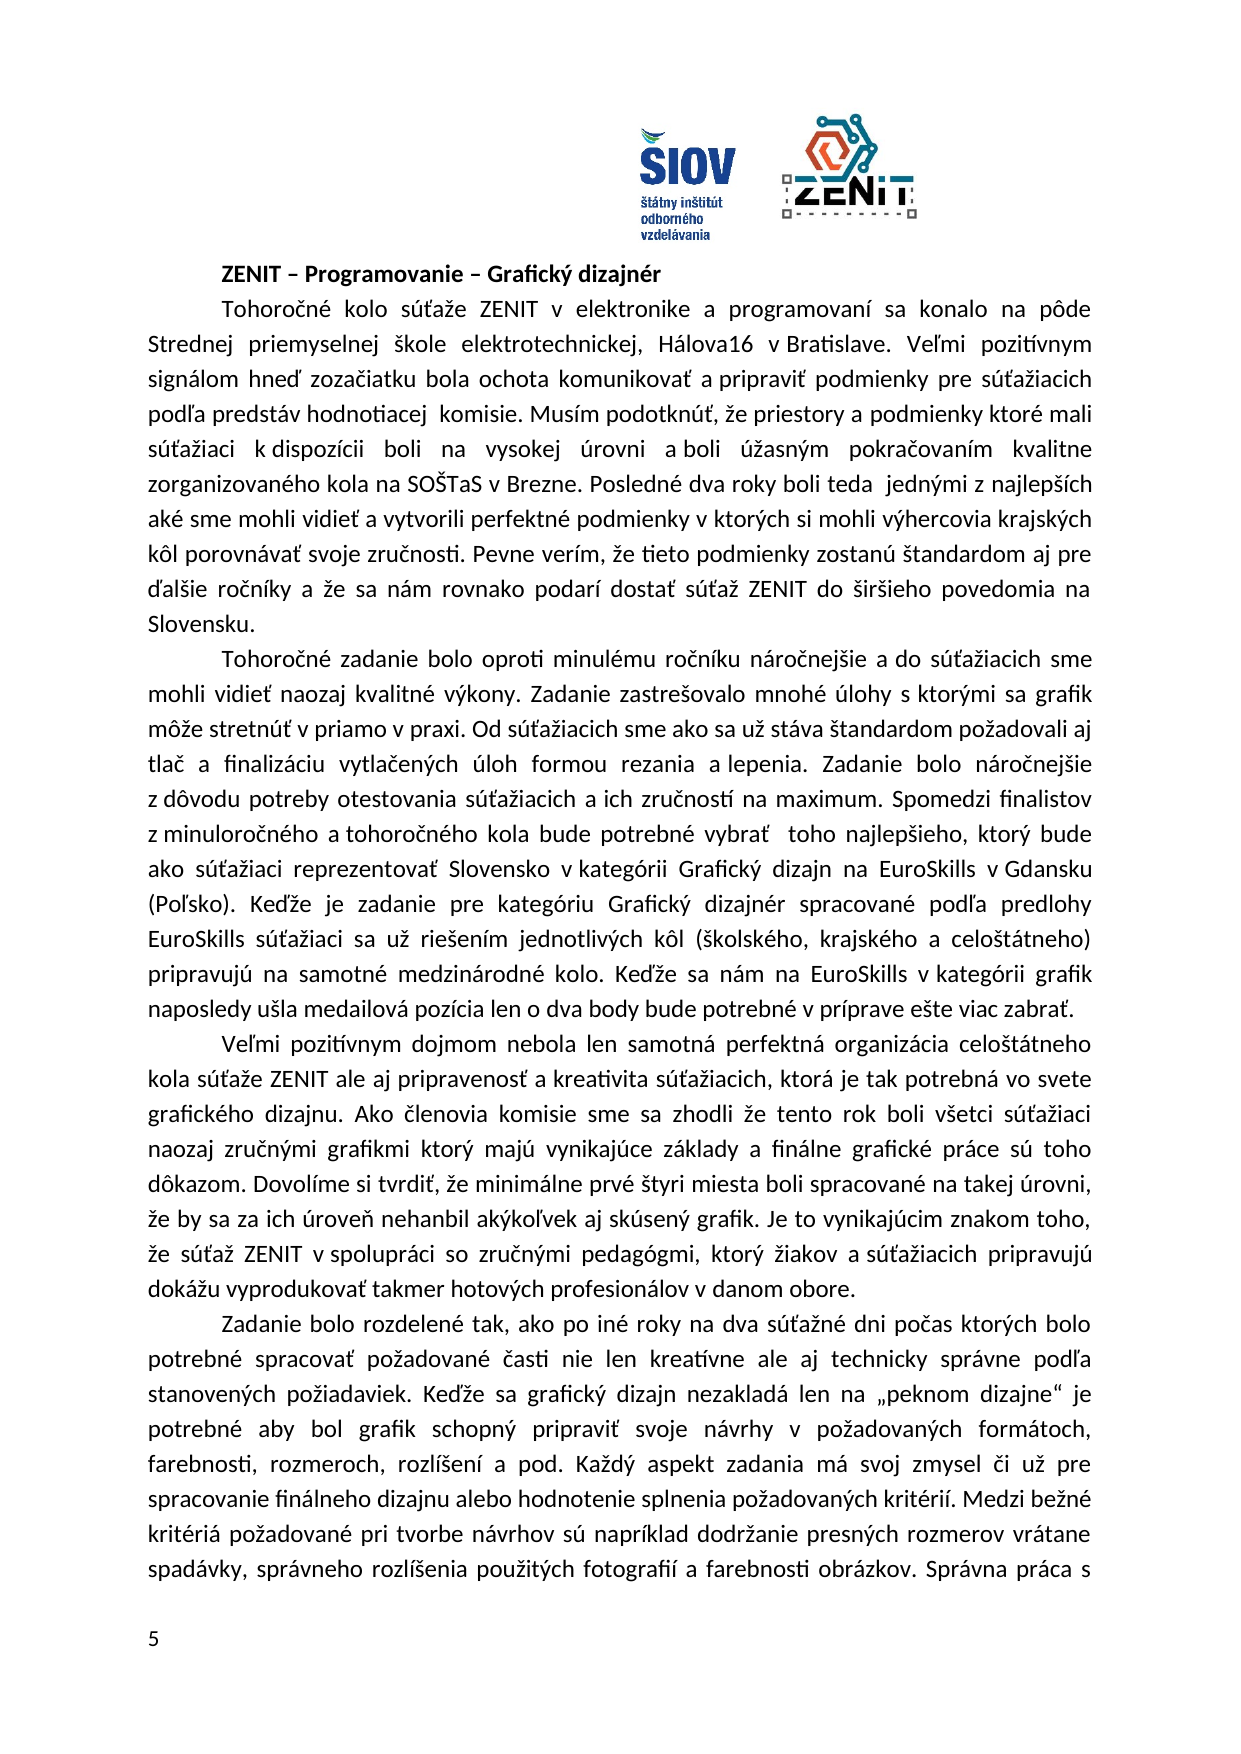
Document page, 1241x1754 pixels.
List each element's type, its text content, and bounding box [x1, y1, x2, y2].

text Veľmi pozitívnym dojmom nebola len samotná perfektná organizácia celoštátneho kola súťaže ZENIT ale aj pripravenosť a kreativita súťažiacich, ktorá je tak potrebná vo svete grafického dizajnu. Ako členovia komisie sme sa zhodli že tento rok boli všetci súťažiaci naozaj zručnými grafikmi ktorý majú vynikajúce základy a finálne grafické práce sú toho dôkazom. Dovolíme si tvrdiť, že minimálne prvé štyri miesta boli spracované na takej úrovni, že by sa za ich úroveň nehanbil akýkoľvek aj skúsený grafik. Je to vynikajúcim znakom toho, že súťaž ZENIT v spolupráci so zručnými pedagógmi, ktorý žiakov a súťažiacich pripravujú dokážu vyprodukovať takmer hotových profesionálov v danom obore. [148, 1028, 1093, 1303]
text Tohoročné kolo súťaže ZENIT v elektronike a programovaní sa konalo na pôde Strednej priemyselnej škole elektrotechnickej, Hálova16 v Bratislave. Veľmi pozitívnym signálom hneď zozačiatku bola ochota komunikovať a pripraviť podmienky pre súťažiacich podľa predstáv hodnotiacej komisie. Musím podotknúť, že priestory a podmienky ktoré mali súťažiaci k dispozícii boli na vysokej úrovni a boli úžasným pokračovaním kvalitne zorganizovaného kola na SOŠTaS v Brezne. Posledné dva roky boli teda jednými z najlepších aké sme mohli vidieť a vytvorili perfektné podmienky v ktorých si mohli výhercovia krajských kôl porovnávať svoje zručnosti. Pevne verím, že tieto podmienky zostanú štandardom aj pre ďalšie ročníky a že sa nám rovnako podarí dostať súťaž ZENIT do širšieho povedomia na Slovensku. [148, 293, 1093, 638]
picture [605, 76, 940, 258]
text ZENIT – Programovanie – Grafický dizajnér [148, 258, 1093, 288]
text Tohoročné zadanie bolo oproti minulému ročníku náročnejšie a do súťažiacich sme mohli vidieť naozaj kvalitné výkony. Zadanie zastrešovalo mnohé úlohy s ktorými sa grafik môže stretnúť v priamo v praxi. Od súťažiacich sme ako sa už stáva štandardom požadovali aj tlač a finalizáciu vytlačených úloh formou rezania a lepenia. Zadanie bolo náročnejšie z dôvodu potreby otestovania súťažiacich a ich zručností na maximum. Spomedzi finalistov z minuloročného a tohoročného kola bude potrebné vybrať toho najlepšieho, ktorý bude ako súťažiaci reprezentovať Slovensko v kategórii Grafický dizajn na EuroSkills v Gdansku (Poľsko). Keďže je zadanie pre kategóriu Grafický dizajnér spracované podľa predlohy EuroSkills súťažiaci sa už riešením jednotlivých kôl (školského, krajského a celoštátneho) pripravujú na samotné medzinárodné kolo. Keďže sa nám na EuroSkills v kategórii grafik naposledy ušla medailová pozícia len o dva body bude potrebné v príprave ešte viac zabrať. [148, 643, 1093, 1023]
